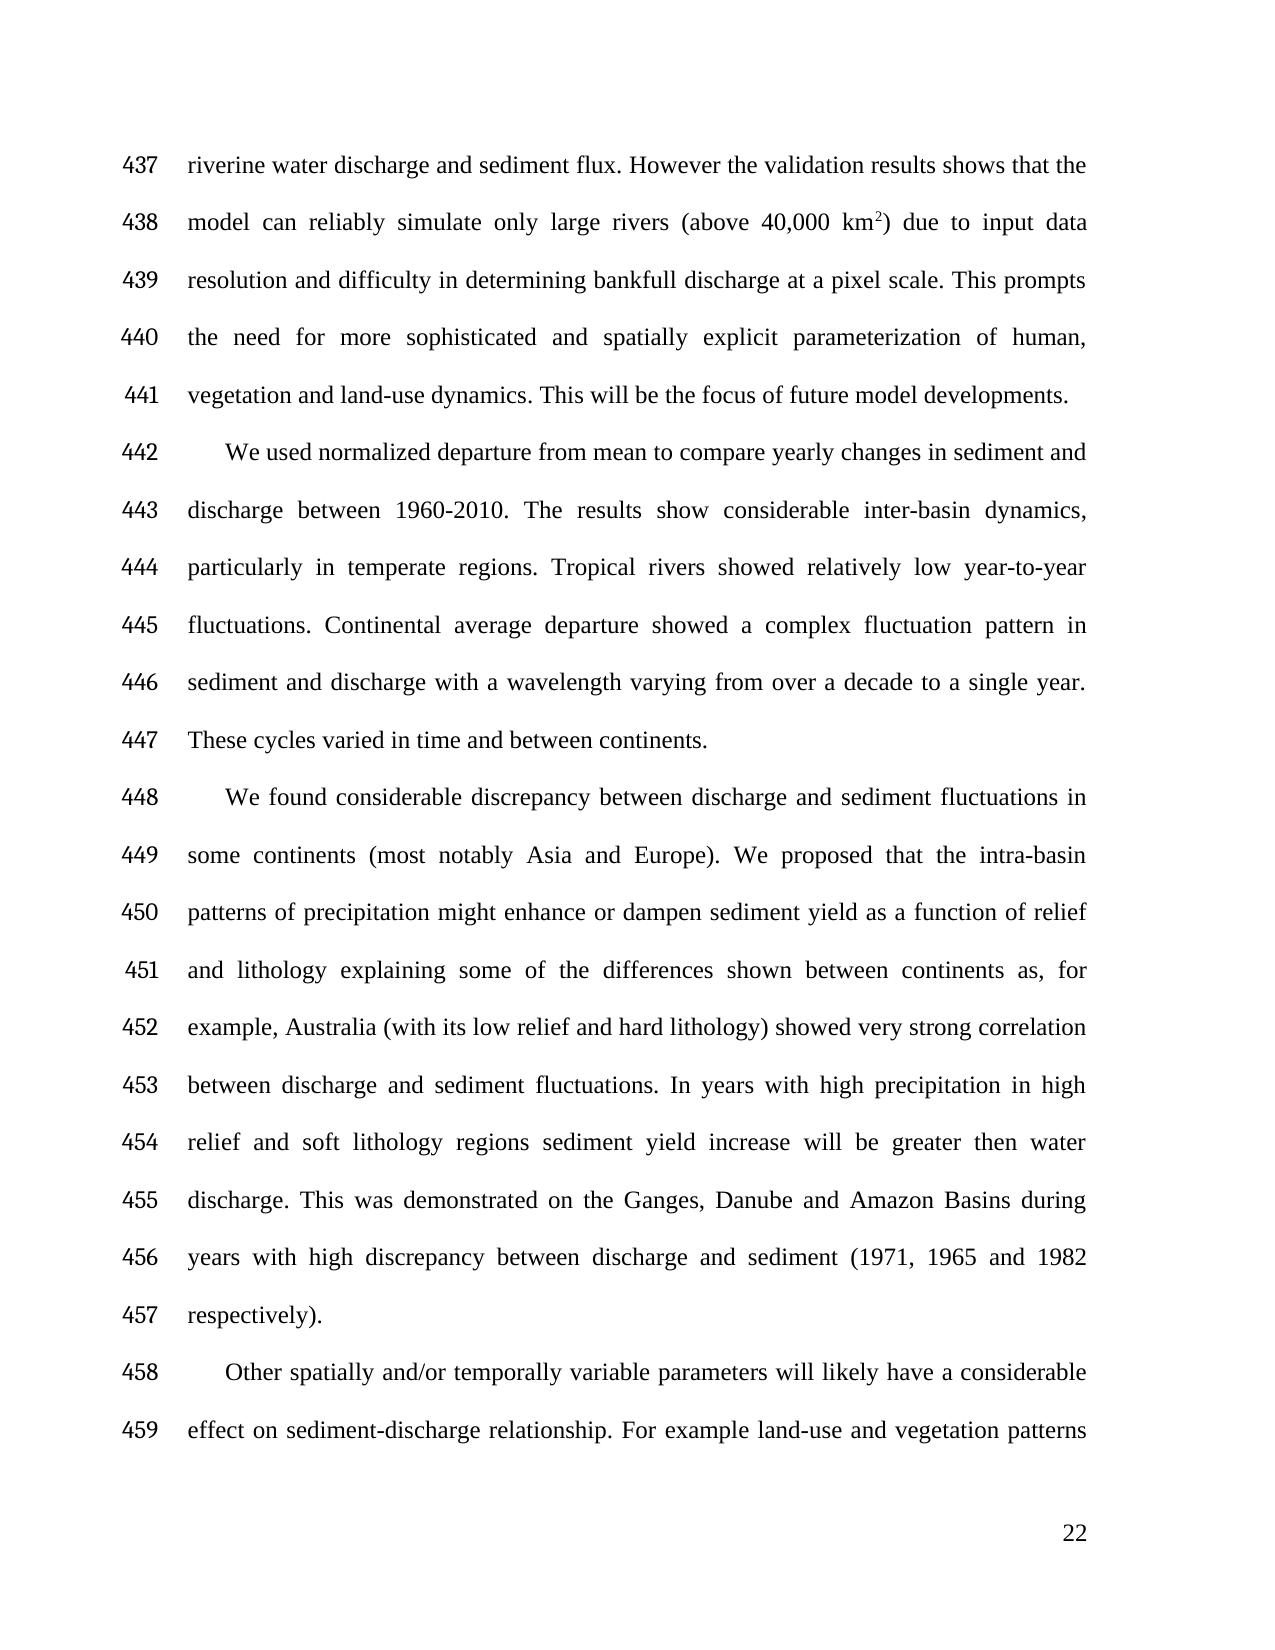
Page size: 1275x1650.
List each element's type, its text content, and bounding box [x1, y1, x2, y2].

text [187, 150, 1087, 409]
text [187, 1357, 1087, 1444]
text We found considerable discrepancy between discharge and sediment fluctuations in some continents (most notably Asia and Europe). We proposed that the intra-basin patterns of precipitation might enhance or dampen sediment yield as a function of relief and lithology explaining some of the differences shown between continents as, for example, Australia (with its low relief and hard lithology) showed very strong correlation between discharge and sediment fluctuations. In years with high precipitation in high relief and soft lithology regions sediment yield increase will be greater then water discharge. This was demonstrated on the Ganges, Danube and Amazon Basins during years with high discrepancy between discharge and sediment (1971, 1965 and 1982 respectively). [187, 782, 1087, 1329]
text We used normalized departure from mean to compare yearly changes in sediment and discharge between 1960-2010. The results show considerable inter-basin dynamics, particularly in temperate regions. Tropical rivers showed relatively low year-to-year fluctuations. Continental average departure showed a complex fluctuation pattern in sediment and discharge with a wavelength varying from over a decade to a single year. These cycles varied in time and between continents. [187, 437, 1087, 754]
